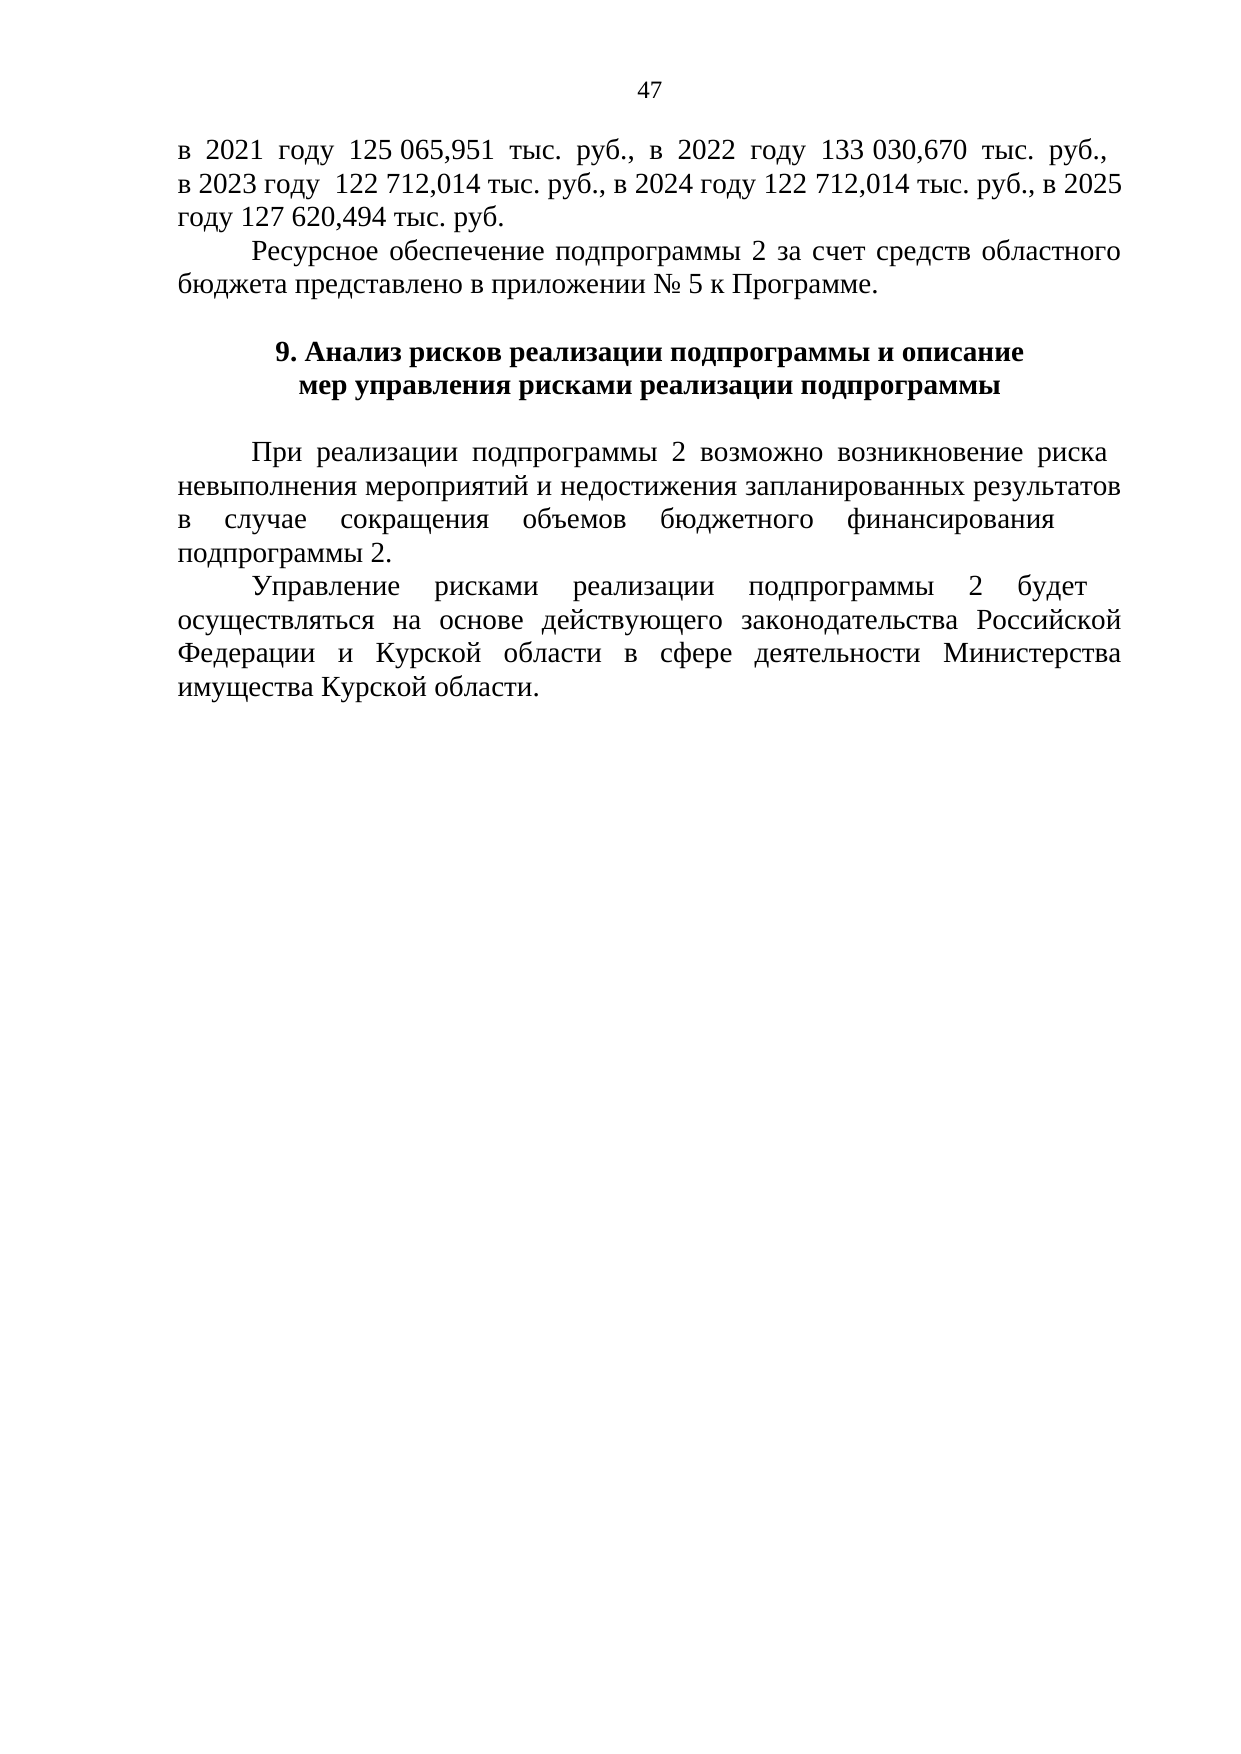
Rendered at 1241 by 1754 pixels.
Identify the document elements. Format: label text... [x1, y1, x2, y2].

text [177, 132, 1122, 233]
text При реализации подпрограммы 2 возможно возникновение риска невыполнения мероприятий и недостижения запланированных результатов в случае сокращения объемов бюджетного финансирования подпрограммы 2. [177, 434, 1122, 568]
text 9. Анализ рисков реализации подпрограммы и описание [177, 334, 1122, 367]
text мер управления рисками реализации подпрограммы [177, 367, 1122, 401]
text Управление рисками реализации подпрограммы 2 будет осуществляться на основе действующего законодательства Российской Федерации и Курской области в сфере деятельности Министерства имущества Курской области. [177, 568, 1122, 703]
text Ресурсное обеспечение подпрограммы 2 за счет средств областного бюджета представлено в приложении № 5 к Программе. [177, 233, 1122, 300]
